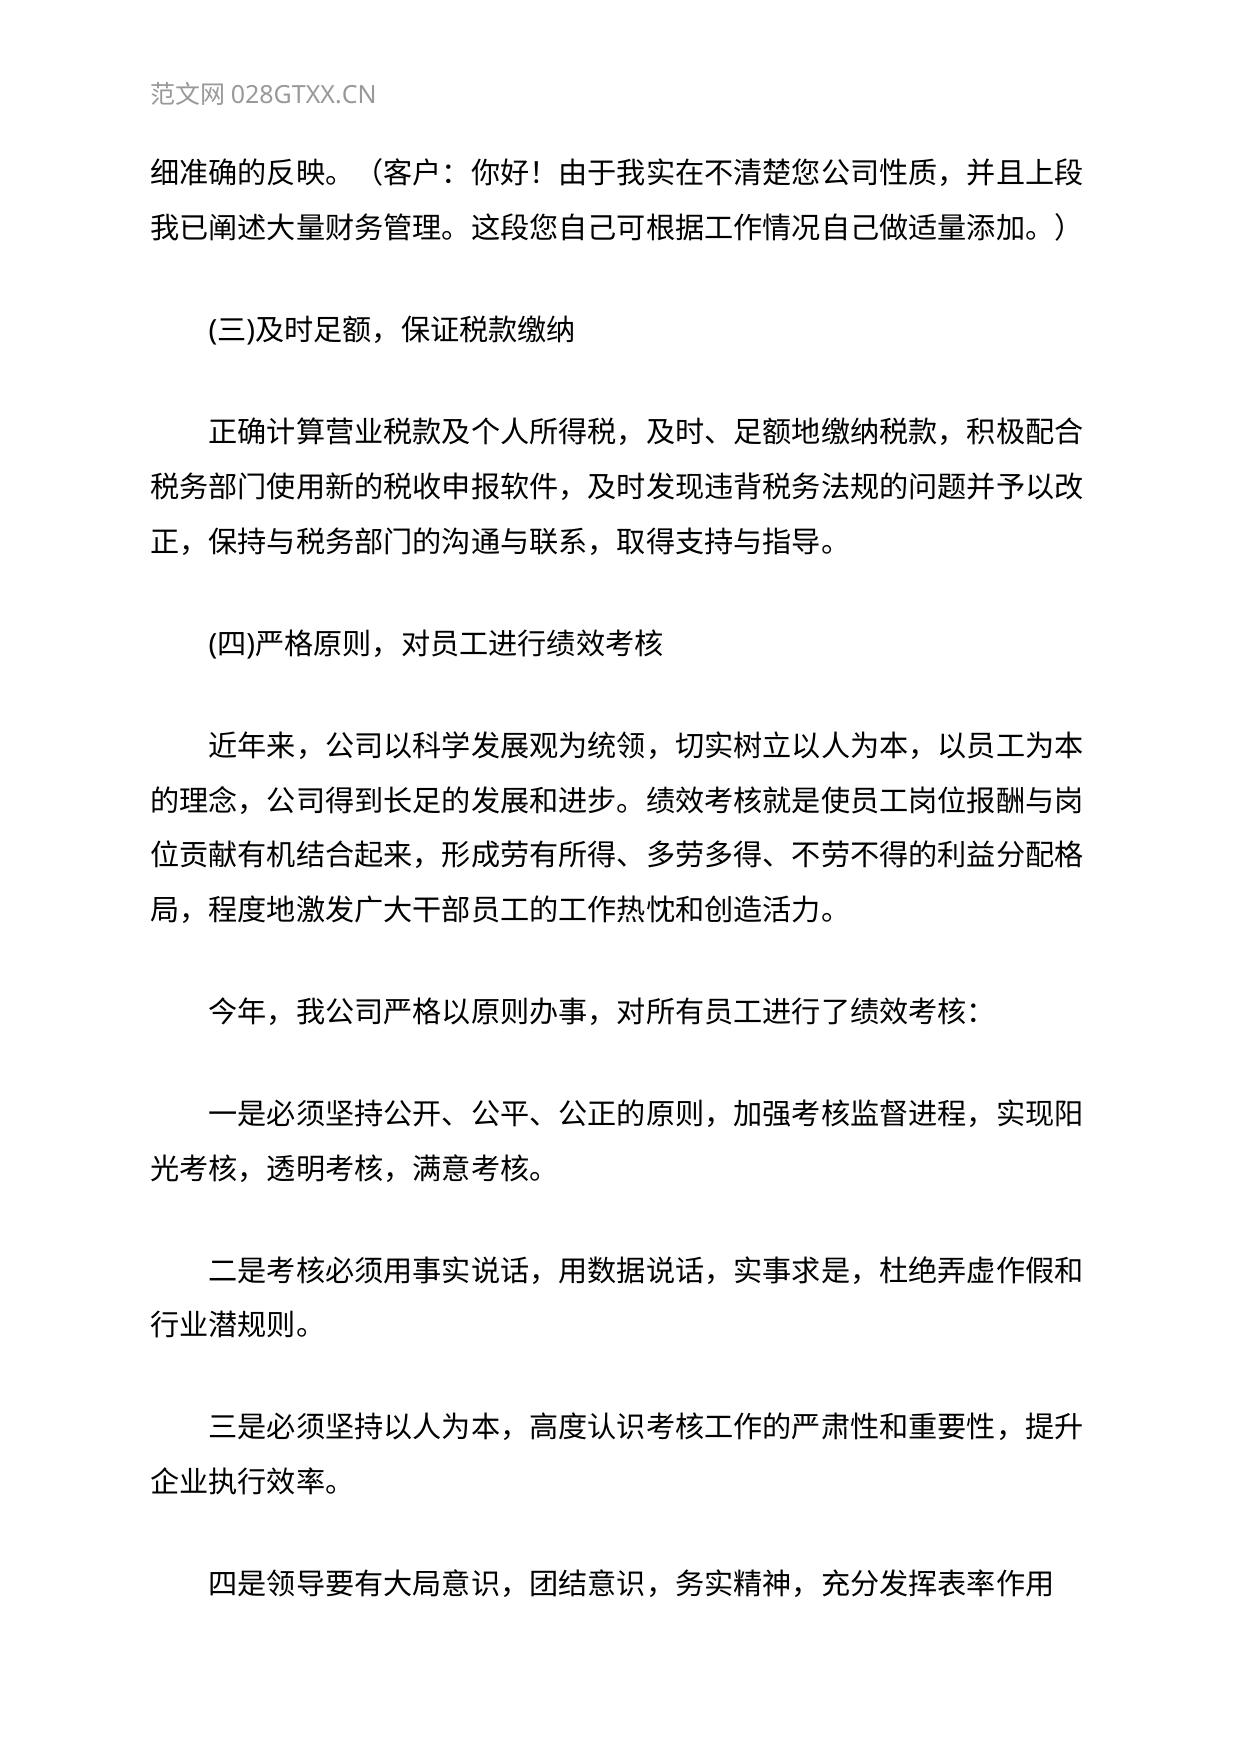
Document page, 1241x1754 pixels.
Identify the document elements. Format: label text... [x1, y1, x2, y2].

text 四是领导要有大局意识，团结意识，务实精神，充分发挥表率作用 [150, 1560, 1090, 1603]
text 正确计算营业税款及个人所得税，及时、足额地缴纳税款，积极配合税务部门使用新的税收申报软件，及时发现违背税务法规的问题并予以改正，保持与税务部门的沟通与联系，取得支持与指导。 [150, 409, 1090, 561]
text (四)严格原则，对员工进行绩效考核 [150, 620, 1090, 663]
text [150, 150, 1090, 247]
text 近年来，公司以科学发展观为统领，切实树立以人为本，以员工为本的理念，公司得到长足的发展和进步。绩效考核就是使员工岗位报酬与岗位贡献有机结合起来，形成劳有所得、多劳多得、不劳不得的利益分配格局，程度地激发广大干部员工的工作热忱和创造活力。 [150, 722, 1090, 929]
text (三)及时足额，保证税款缴纳 [150, 307, 1090, 349]
text 二是考核必须用事实说话，用数据说话，实事求是，杜绝弄虚作假和行业潜规则。 [150, 1247, 1090, 1344]
text 三是必须坚持以人为本，高度认识考核工作的严肃性和重要性，提升企业执行效率。 [150, 1404, 1090, 1501]
text 今年，我公司严格以原则办事，对所有员工进行了绩效考核： [150, 989, 1090, 1031]
text 一是必须坚持公开、公平、公正的原则，加强考核监督进程，实现阳光考核，透明考核，满意考核。 [150, 1090, 1090, 1188]
